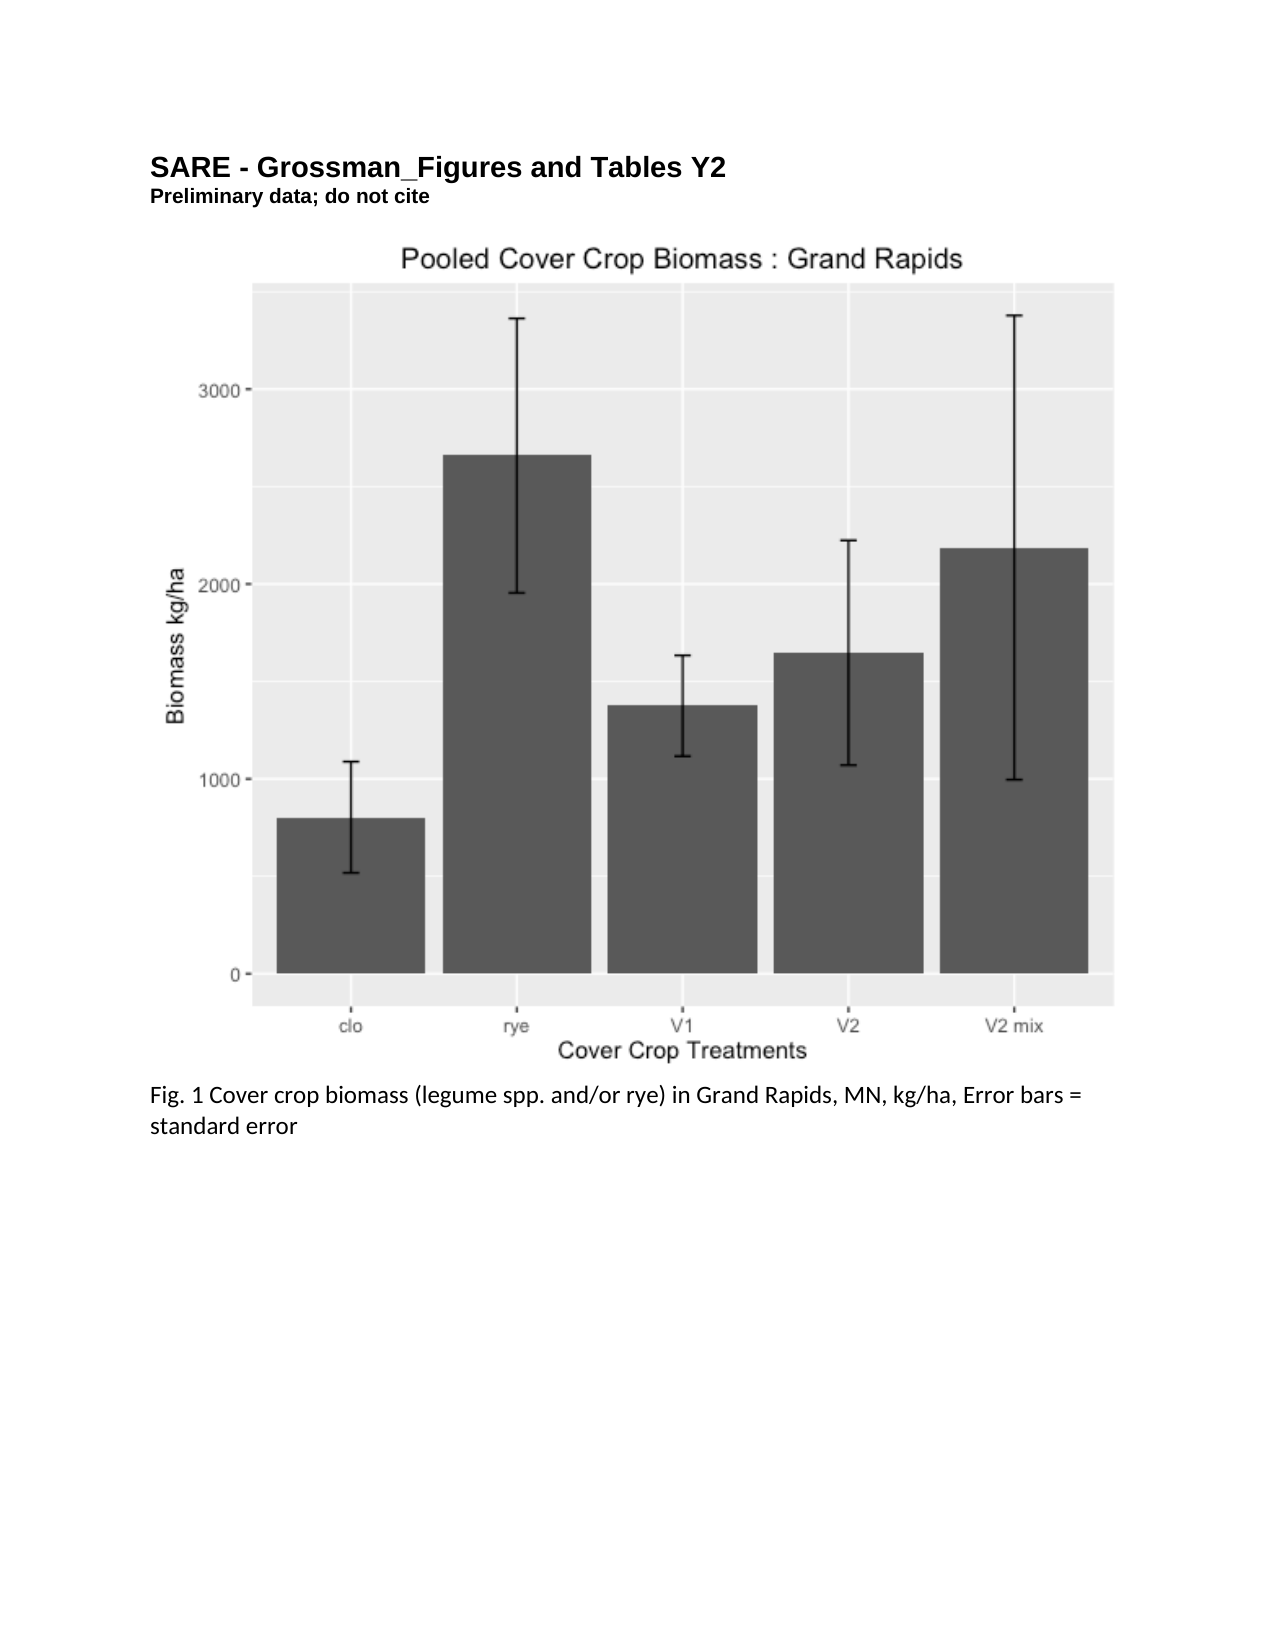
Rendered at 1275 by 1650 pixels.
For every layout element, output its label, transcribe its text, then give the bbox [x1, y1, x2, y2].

text Fig. 1 Cover crop biomass (legume spp. and/or rye) in Grand Rapids, MN, kg/ha, Error bars = standard error [150, 1080, 1125, 1141]
text SARE - Grossman_Figures and Tables Y2 [150, 150, 1125, 183]
picture [150, 236, 1126, 1080]
text Preliminary data; do not cite [150, 183, 1125, 207]
